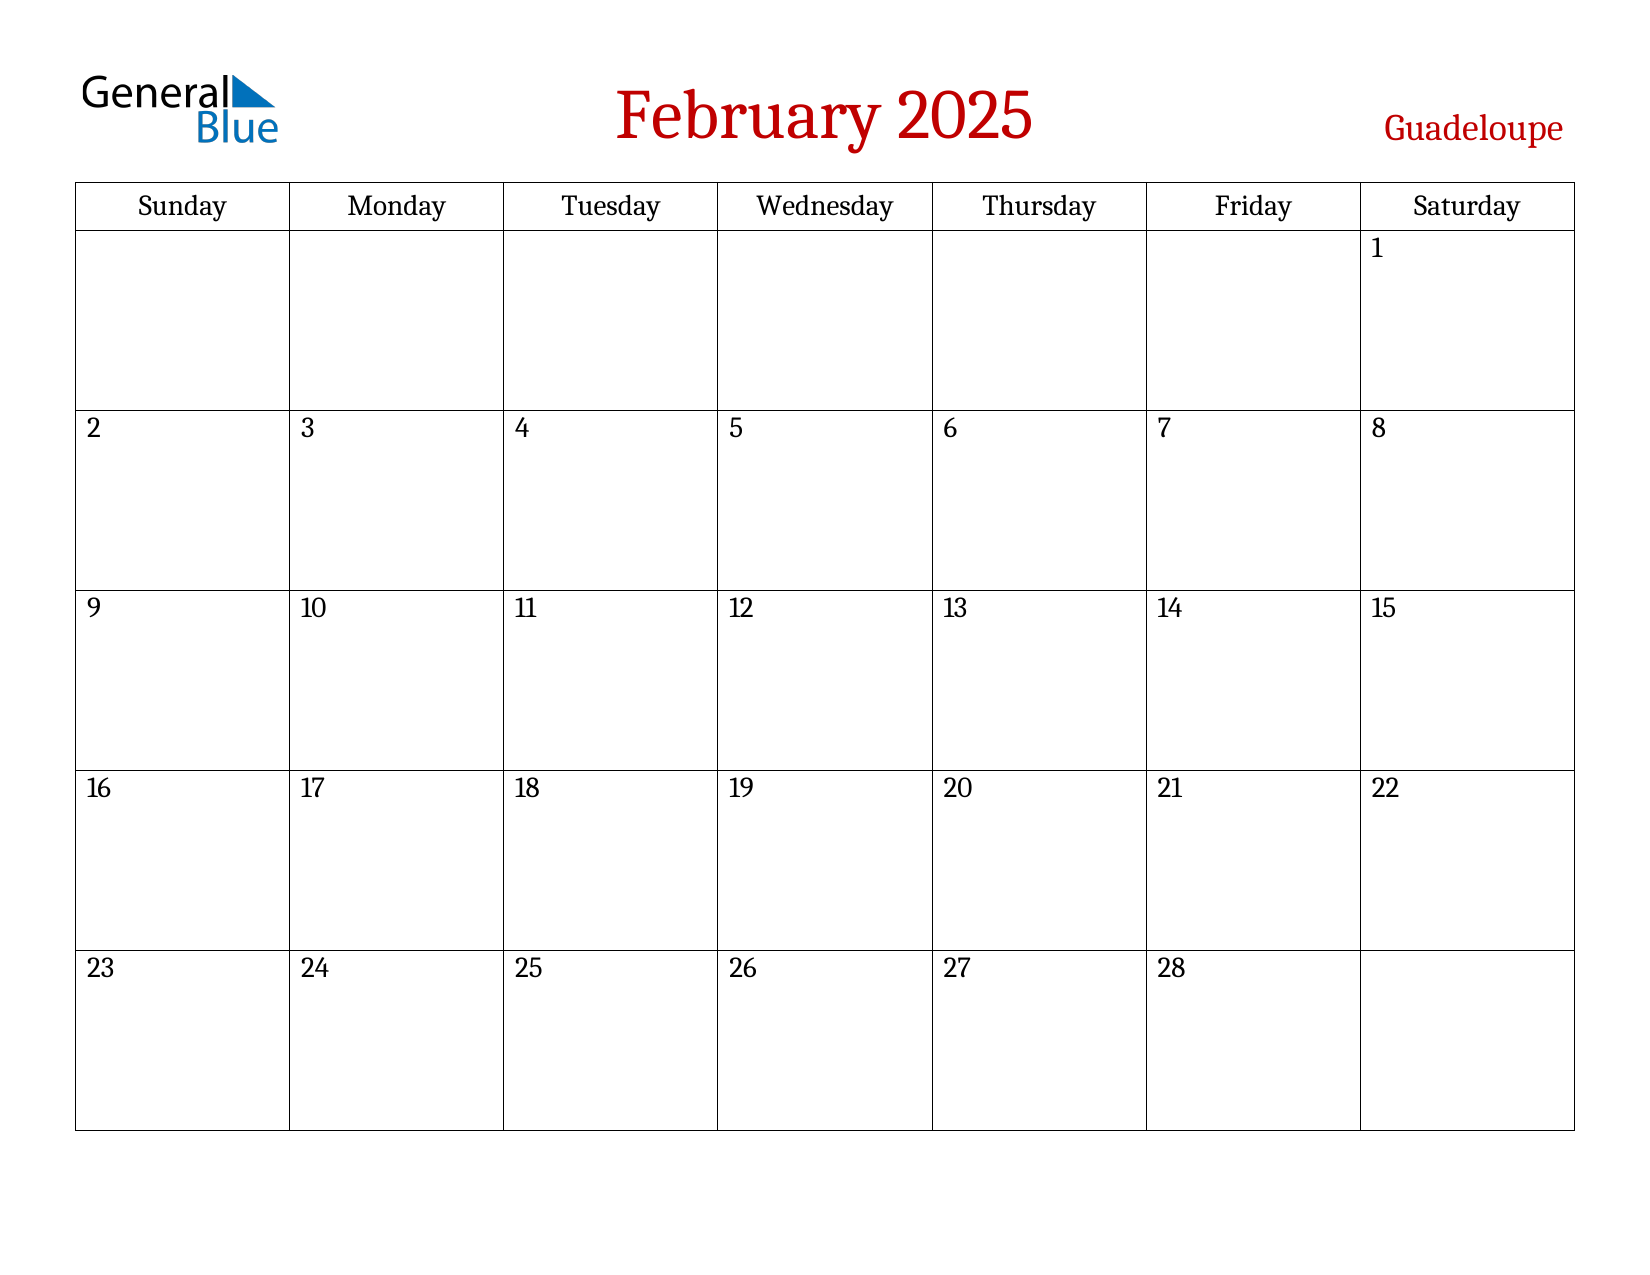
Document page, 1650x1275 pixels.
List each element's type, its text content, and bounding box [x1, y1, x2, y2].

table_cell [718, 805, 932, 950]
table_cell 5 [718, 411, 932, 444]
table_cell 15 [1361, 591, 1574, 625]
table_cell [290, 265, 503, 410]
table_cell 23 [76, 951, 289, 985]
table_cell 3 [290, 411, 503, 444]
table_cell [504, 625, 717, 770]
table_cell [290, 445, 503, 590]
table_cell [1147, 625, 1360, 770]
table_cell [1361, 805, 1574, 950]
table_cell 4 [504, 411, 717, 444]
table_cell [504, 445, 717, 590]
table_cell [1147, 265, 1360, 410]
table_cell 18 [504, 771, 717, 805]
table_cell [933, 231, 1146, 264]
table_cell [933, 625, 1146, 770]
table_cell [504, 265, 717, 410]
table_cell Saturday [1361, 183, 1574, 230]
table_cell [1147, 805, 1360, 950]
table_cell Monday [290, 183, 503, 230]
table_cell 7 [1147, 411, 1360, 444]
table_cell 25 [504, 951, 717, 985]
table_cell [504, 985, 717, 1130]
table_cell 22 [1361, 771, 1574, 805]
table_cell [76, 985, 289, 1130]
table_cell Sunday [76, 183, 289, 230]
table_cell Friday [1147, 183, 1360, 230]
table_cell 2 [76, 411, 289, 444]
table_cell 27 [933, 951, 1146, 985]
table_cell [290, 625, 503, 770]
table_cell [1147, 231, 1360, 264]
table_cell [718, 625, 932, 770]
table_cell 13 [933, 591, 1146, 625]
table_cell [504, 231, 717, 264]
table_cell [933, 445, 1146, 590]
table_cell Wednesday [718, 183, 932, 230]
picture [82, 75, 278, 143]
table_cell [1361, 985, 1574, 1130]
table_cell [1361, 951, 1574, 985]
table_cell [933, 805, 1146, 950]
table_cell [718, 445, 932, 590]
table_cell [290, 805, 503, 950]
table_cell 14 [1147, 591, 1360, 625]
table_cell Thursday [933, 183, 1146, 230]
table_cell [1361, 625, 1574, 770]
table_cell [76, 805, 289, 950]
table_cell Tuesday [504, 183, 717, 230]
table_cell [76, 231, 289, 264]
table_cell [933, 985, 1146, 1130]
table_cell 10 [290, 591, 503, 625]
table_cell 21 [1147, 771, 1360, 805]
table_cell [504, 805, 717, 950]
table_cell [933, 265, 1146, 410]
table_cell [1147, 985, 1360, 1130]
table_cell 19 [718, 771, 932, 805]
table_cell [718, 265, 932, 410]
table_cell 12 [718, 591, 932, 625]
table_header Guadeloupe [1146, 75, 1574, 182]
table_cell 1 [1361, 231, 1574, 264]
table_cell 26 [718, 951, 932, 985]
table_cell 16 [76, 771, 289, 805]
table_cell [718, 985, 932, 1130]
table_cell [290, 985, 503, 1130]
table_header [76, 75, 503, 182]
table_cell [76, 625, 289, 770]
table_cell 6 [933, 411, 1146, 444]
table_cell [1361, 445, 1574, 590]
table_cell 28 [1147, 951, 1360, 985]
table_cell [76, 265, 289, 410]
table_cell 20 [933, 771, 1146, 805]
table_cell 11 [504, 591, 717, 625]
table_cell [718, 231, 932, 264]
table_header February 2025 [504, 75, 1146, 182]
table_cell 17 [290, 771, 503, 805]
table_cell [1361, 265, 1574, 410]
table_cell 8 [1361, 411, 1574, 444]
table_cell [290, 231, 503, 264]
table_cell [76, 445, 289, 590]
table_cell 9 [76, 591, 289, 625]
table_cell 24 [290, 951, 503, 985]
table_cell [1147, 445, 1360, 590]
